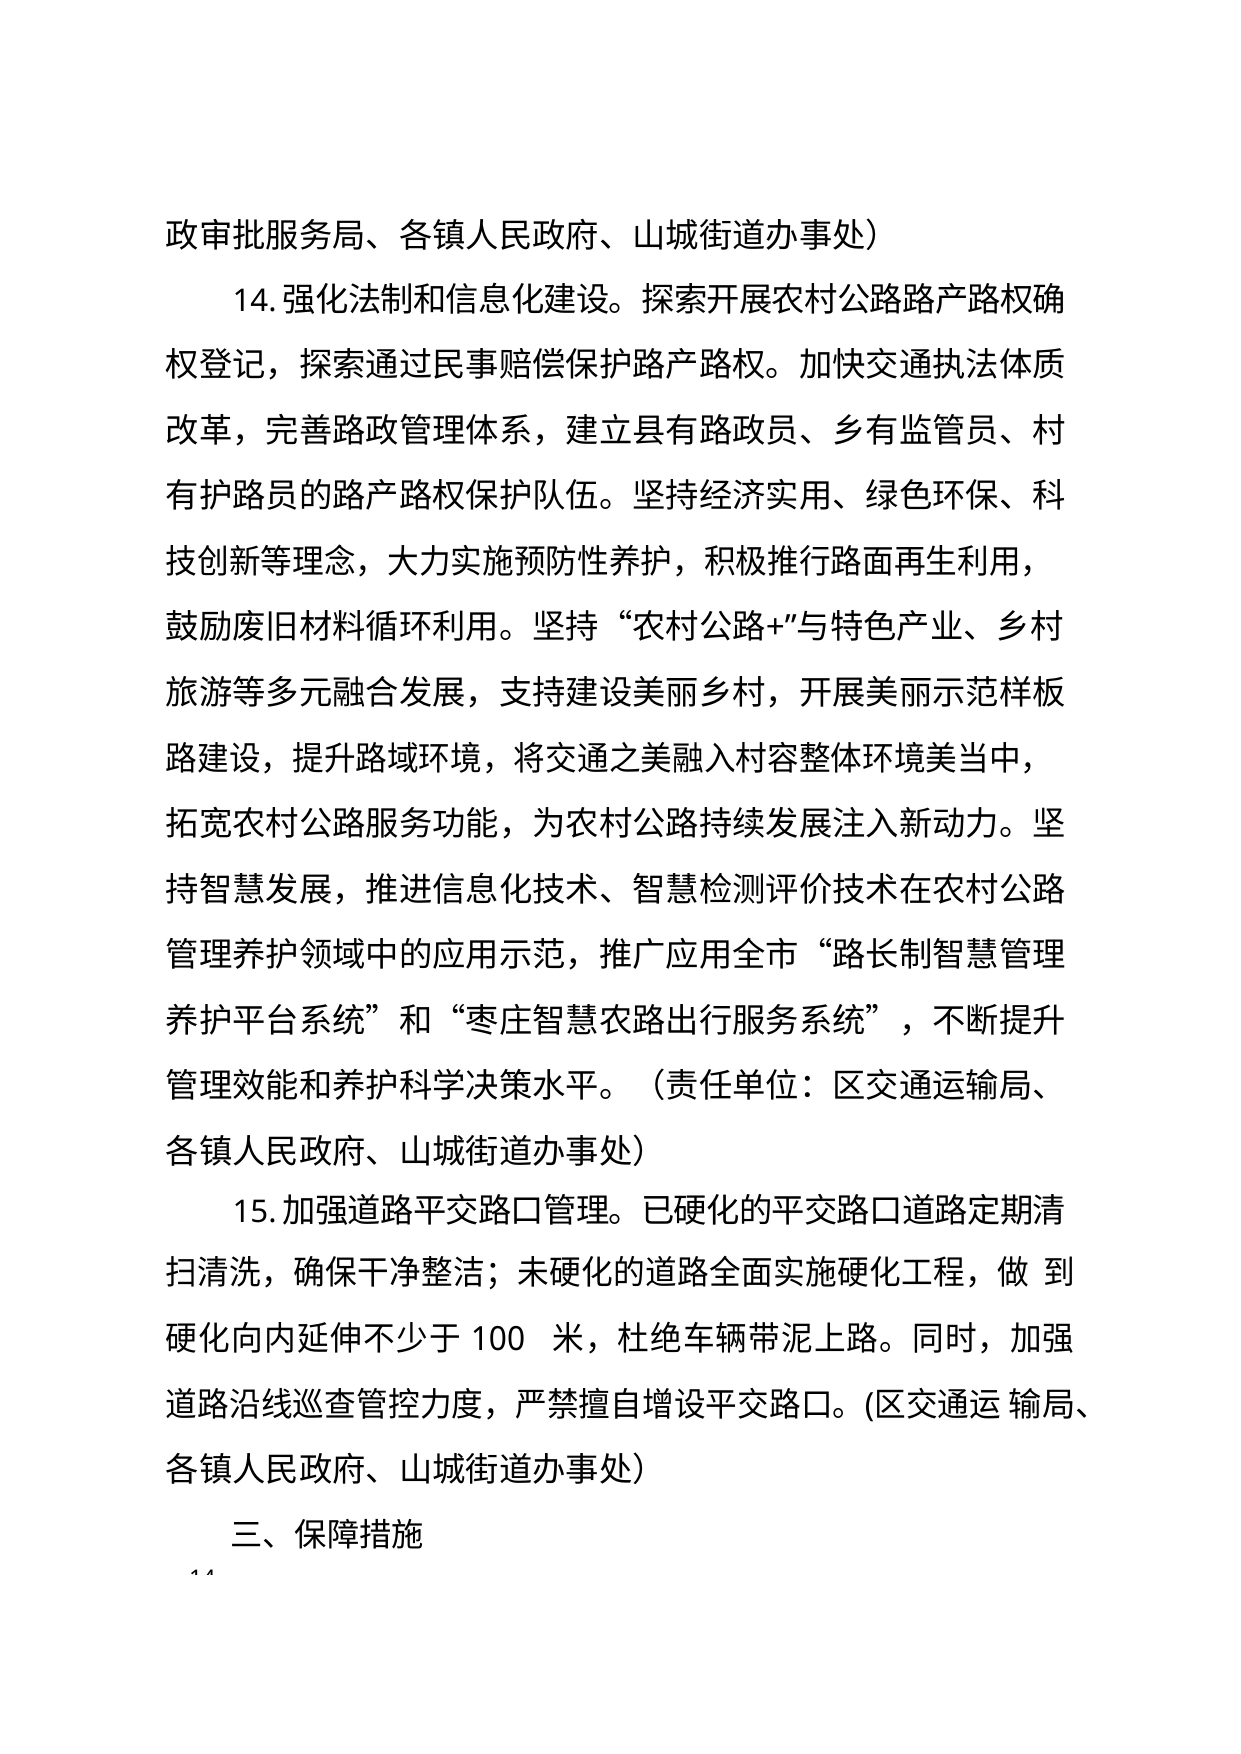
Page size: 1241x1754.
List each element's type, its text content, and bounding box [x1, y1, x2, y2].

text 扫清洗，确保干净整洁；未硬化的道路全面实施硬化工程，做 到硬化向内延伸不少于 100 米，杜绝车辆带泥上路。同时，加强道路沿线巡查管控力度，严禁擅自增设平交路口。(区交通运 输局、各镇人民政府、山城街道办事处） [166, 1246, 1075, 1491]
list 强化法制和信息化建设。探索开展农村公路路产路权确权登记，探索通过民事赔偿保护路产路权。加快交通执法体质改革，完善路政管理体系，建立县有路政员、乡有监管员、村有护路员的路产路权保护队伍。坚持经济实用、绿色环保、科技创新等理念，大力实施预防性养护，积极推行路面再生利用， 鼓励废旧材料循环利用。坚持“农村公路+”与特色产业、乡村旅游等多元融合发展，支持建设美丽乡村，开展美丽示范样板路建设，提升路域环境，将交通之美融入村容整体环境美当中， 拓宽农村公路服务功能，为农村公路持续发展注入新动力。坚持智慧发展，推进信息化技术、智慧检测评价技术在农村公路管理养护领域中的应用示范，推广应用全市“路长制智慧管理养护平台系统”和“枣庄智慧农路出行服务系统”，不断提升管理效能和养护科学决策水平。（责任单位：区交通运输局、各镇人民政府、山城街道办事处） [166, 273, 1092, 1173]
list 加强道路平交路口管理。已硬化的平交路口道路定期清 [232, 1190, 1123, 1231]
text 政审批服务局、各镇人民政府、山城街道办事处） [166, 209, 1123, 257]
text 三、保障措施 [230, 1509, 1123, 1556]
